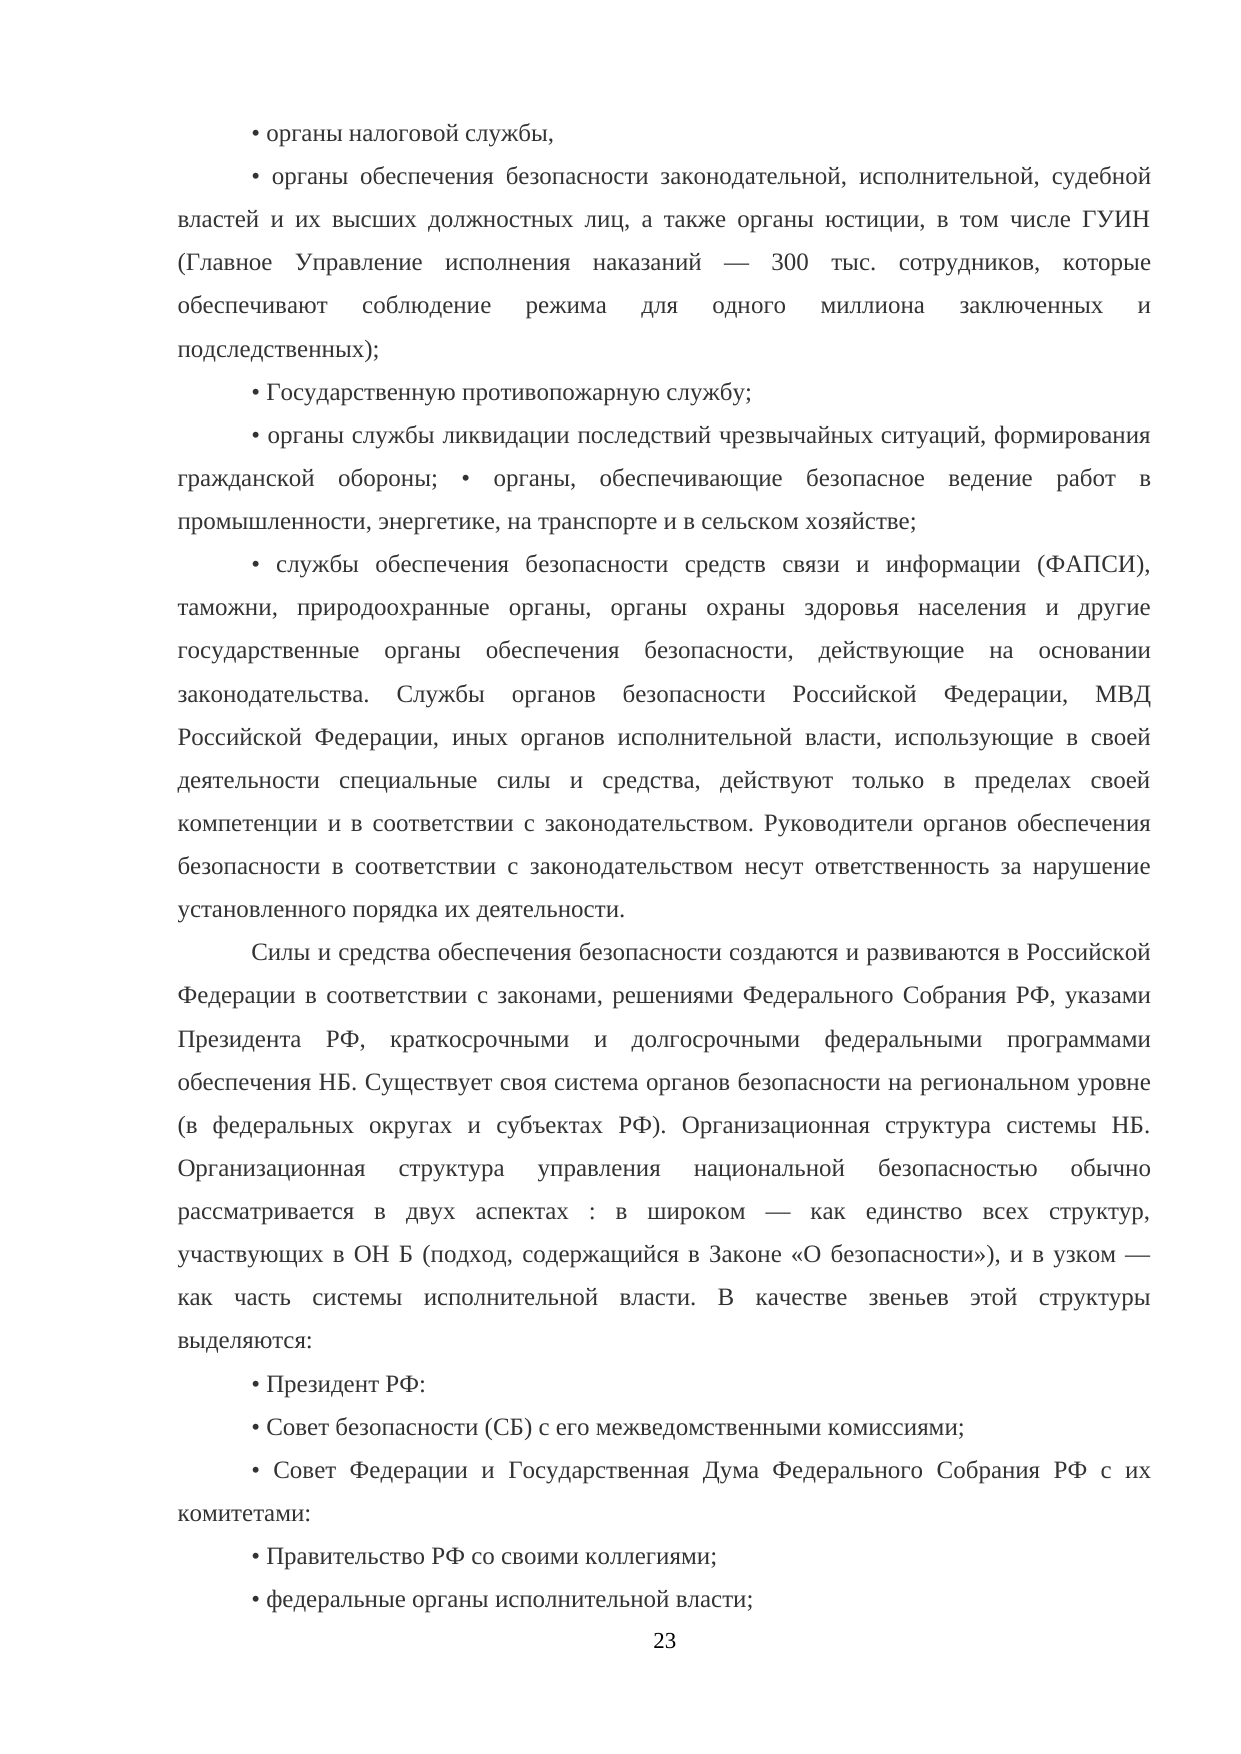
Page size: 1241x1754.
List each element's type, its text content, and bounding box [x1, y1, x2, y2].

text • федеральные органы исполнительной власти; [177, 1584, 1152, 1613]
text • Совет Федерации и Государственная Дума Федерального Собрания РФ с их комитетами: [177, 1455, 1152, 1527]
text • Совет безопасности (СБ) с его межведомственными комиссиями; [177, 1412, 1152, 1441]
text • Правительство РФ со своими коллегиями; [177, 1541, 1152, 1570]
text • органы налоговой службы, [177, 118, 1152, 147]
text • службы обеспечения безопасности средств связи и информации (ФАПСИ), таможни, природоохранные органы, органы охраны здоровья населения и другие государственные органы обеспечения безопасности, действующие на основании законодательства. Службы органов безопасности Российской Федерации, МВД Российской Федерации, иных органов исполнительной власти, использующие в своей деятельности специальные силы и средства, действуют только в пределах своей компетенции и в соответствии с законодательством. Руководители органов обеспечения безопасности в соответствии с законодательством несут ответственность за нарушение установленного порядка их деятельности. [177, 549, 1152, 923]
text Силы и средства обеспечения безопасности создаются и развиваются в Российской Федерации в соответствии с законами, решениями Федерального Собрания РФ, указами Президента РФ, краткосрочными и долгосрочными федеральными программами обеспечения НБ. Существует своя система органов безопасности на региональном уровне (в федеральных округах и субъектах РФ). Организационная структура системы НБ. Организационная структура управления национальной безопасностью обычно рассматривается в двух аспектах : в широком — как единство всех структур, участвующих в ОН Б (подход, содержащийся в Законе «О безопасности»), и в узком — как часть системы исполнительной власти. В качестве звеньев этой структуры выделяются: [177, 937, 1152, 1354]
text • органы службы ликвидации последствий чрезвычайных ситуаций, формирования гражданской обороны; • органы, обеспечивающие безопасное ведение работ в промышленности, энергетике, на транспорте и в сельском хозяйстве; [177, 420, 1152, 535]
text • Государственную противопожарную службу; [177, 377, 1152, 406]
text • Президент РФ: [177, 1369, 1152, 1397]
text • органы обеспечения безопасности законодательной, исполнительной, судебной властей и их высших должностных лиц, а также органы юстиции, в том числе ГУИН (Главное Управление исполнения наказаний — 300 тыс. сотрудников, которые обеспечивают соблюдение режима для одного миллиона заключенных и подследственных); [177, 161, 1152, 362]
